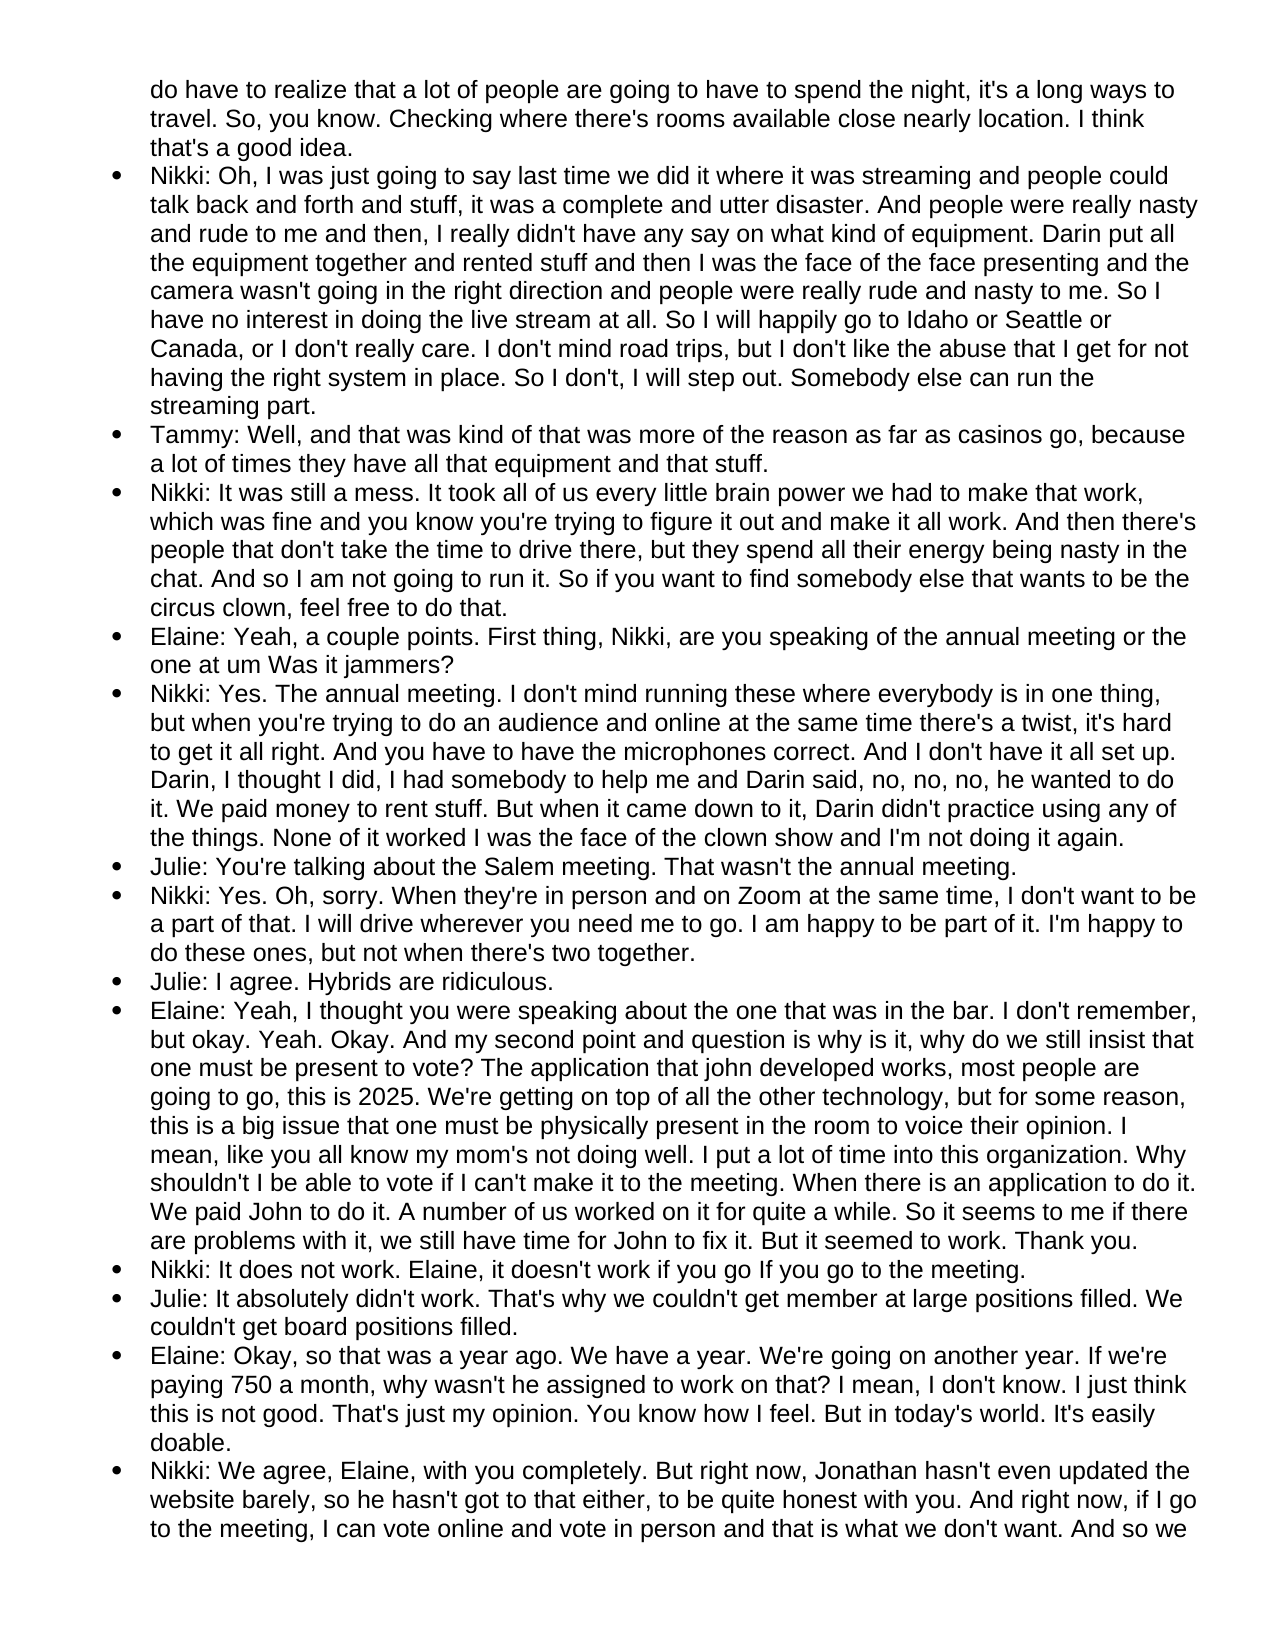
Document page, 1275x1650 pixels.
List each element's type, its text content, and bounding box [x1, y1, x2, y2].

list Julie: You're talking about the Salem meeting. That wasn't the annual meeting. [112, 852, 1200, 881]
list Elaine: Yeah, a couple points. First thing, Nikki, are you speaking of the annual meeting or the one at um Was it jammers? [112, 622, 1200, 679]
list Julie: It absolutely didn't work. That's why we couldn't get member at large positions filled. We couldn't get board positions filled. [112, 1283, 1200, 1341]
list Nikki: Oh, I was just going to say last time we did it where it was streaming and people could talk back and forth and stuff, it was a complete and utter disaster. And people were really nasty and rude to me and then, I really didn't have any say on what kind of equipment. Darin put all the equipment together and rented stuff and then I was the face of the face presenting and the camera wasn't going in the right direction and people were really rude and nasty to me. So I have no interest in doing the live stream at all. So I will happily go to Idaho or Seattle or Canada, or I don't really care. I don't mind road trips, but I don't like the abuse that I get for not having the right system in place. So I don't, I will step out. Somebody else can run the streaming part. [112, 161, 1200, 420]
list Elaine: Okay, so that was a year ago. We have a year. We're going on another year. If we're paying 750 a month, why wasn't he assigned to work on that? I mean, I don't know. I just think this is not good. That's just my opinion. You know how I feel. But in today's world. It's easily doable. [112, 1341, 1200, 1456]
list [112, 1456, 1200, 1543]
list Julie: I agree. Hybrids are ridiculous. [112, 967, 1200, 996]
list Tammy: Well, and that was kind of that was more of the reason as far as casinos go, because a lot of times they have all that equipment and that stuff. [112, 420, 1200, 478]
list Nikki: Yes. Oh, sorry. When they're in person and on Zoom at the same time, I don't want to be a part of that. I will drive wherever you need me to go. I am happy to be part of it. I'm happy to do these ones, but not when there's two together. [112, 881, 1200, 967]
list Nikki: It does not work. Elaine, it doesn't work if you go If you go to the meeting. [112, 1255, 1200, 1283]
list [112, 75, 1200, 161]
list Elaine: Yeah, I thought you were speaking about the one that was in the bar. I don't remember, but okay. Yeah. Okay. And my second point and question is why is it, why do we still insist that one must be present to vote? The application that john developed works, most people are going to go, this is 2025. We're getting on top of all the other technology, but for some reason, this is a big issue that one must be physically present in the room to voice their opinion. I mean, like you all know my mom's not doing well. I put a lot of time into this organization. Why shouldn't I be able to vote if I can't make it to the meeting. When there is an application to do it. We paid John to do it. A number of us worked on it for quite a while. So it seems to me if there are problems with it, we still have time for John to fix it. But it seemed to work. Thank you. [112, 996, 1200, 1255]
list Nikki: It was still a mess. It took all of us every little brain power we had to make that work, which was fine and you know you're trying to figure it out and make it all work. And then there's people that don't take the time to drive there, but they spend all their energy being nasty in the chat. And so I am not going to run it. So if you want to find somebody else that wants to be the circus clown, feel free to do that. [112, 478, 1200, 622]
list Nikki: Yes. The annual meeting. I don't mind running these where everybody is in one thing, but when you're trying to do an audience and online at the same time there's a twist, it's hard to get it all right. And you have to have the microphones correct. And I don't have it all set up. Darin, I thought I did, I had somebody to help me and Darin said, no, no, no, he wanted to do it. We paid money to rent stuff. But when it came down to it, Darin didn't practice using any of the things. None of it worked I was the face of the clown show and I'm not doing it again. [112, 679, 1200, 852]
